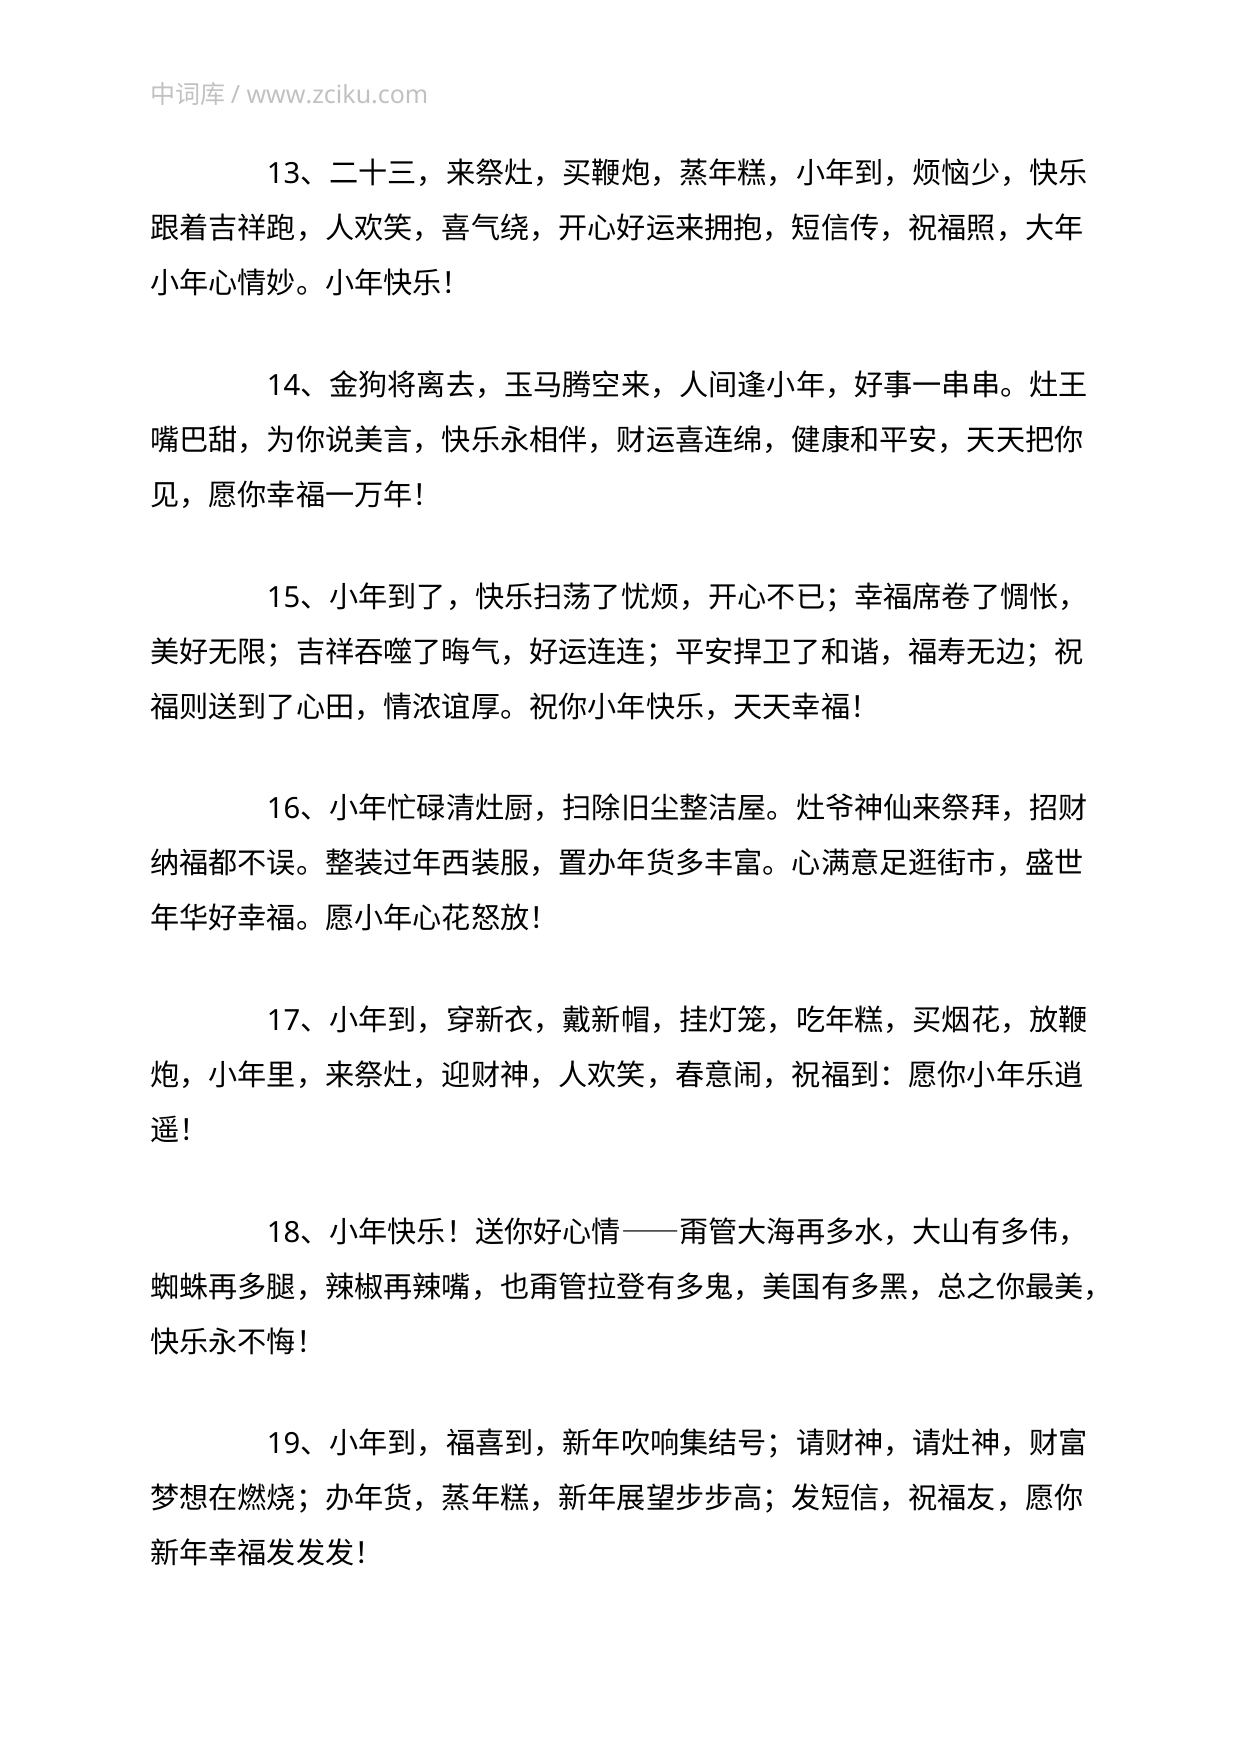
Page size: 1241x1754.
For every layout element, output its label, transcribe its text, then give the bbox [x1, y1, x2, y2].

text 18、小年快乐！送你好心情——甭管大海再多水，大山有多伟，蜘蛛再多腿，辣椒再辣嘴，也甭管拉登有多鬼，美国有多黑，总之你最美，快乐永不悔！ [150, 1208, 1090, 1361]
text 14、金狗将离去，玉马腾空来，人间逢小年，好事一串串。灶王嘴巴甜，为你说美言，快乐永相伴，财运喜连绵，健康和平安，天天把你见，愿你幸福一万年！ [150, 362, 1090, 514]
text 19、小年到，福喜到，新年吹响集结号；请财神，请灶神，财富梦想在燃烧；办年货，蒸年糕，新年展望步步高；发短信，祝福友，愿你新年幸福发发发！ [150, 1420, 1090, 1572]
text 17、小年到，穿新衣，戴新帽，挂灯笼，吃年糕，买烟花，放鞭炮，小年里，来祭灶，迎财神，人欢笑，春意闹，祝福到：愿你小年乐逍遥！ [150, 997, 1090, 1149]
text 15、小年到了，快乐扫荡了忧烦，开心不已；幸福席卷了惆怅，美好无限；吉祥吞噬了晦气，好运连连；平安捍卫了和谐，福寿无边；祝福则送到了心田，情浓谊厚。祝你小年快乐，天天幸福！ [150, 573, 1090, 726]
text 16、小年忙碌清灶厨，扫除旧尘整洁屋。灶爷神仙来祭拜，招财纳福都不误。整装过年西装服，置办年货多丰富。心满意足逛街市，盛世年华好幸福。愿小年心花怒放！ [150, 785, 1090, 937]
text 13、二十三，来祭灶，买鞭炮，蒸年糕，小年到，烦恼少，快乐跟着吉祥跑，人欢笑，喜气绕，开心好运来拥抱，短信传，祝福照，大年小年心情妙。小年快乐！ [150, 150, 1090, 302]
